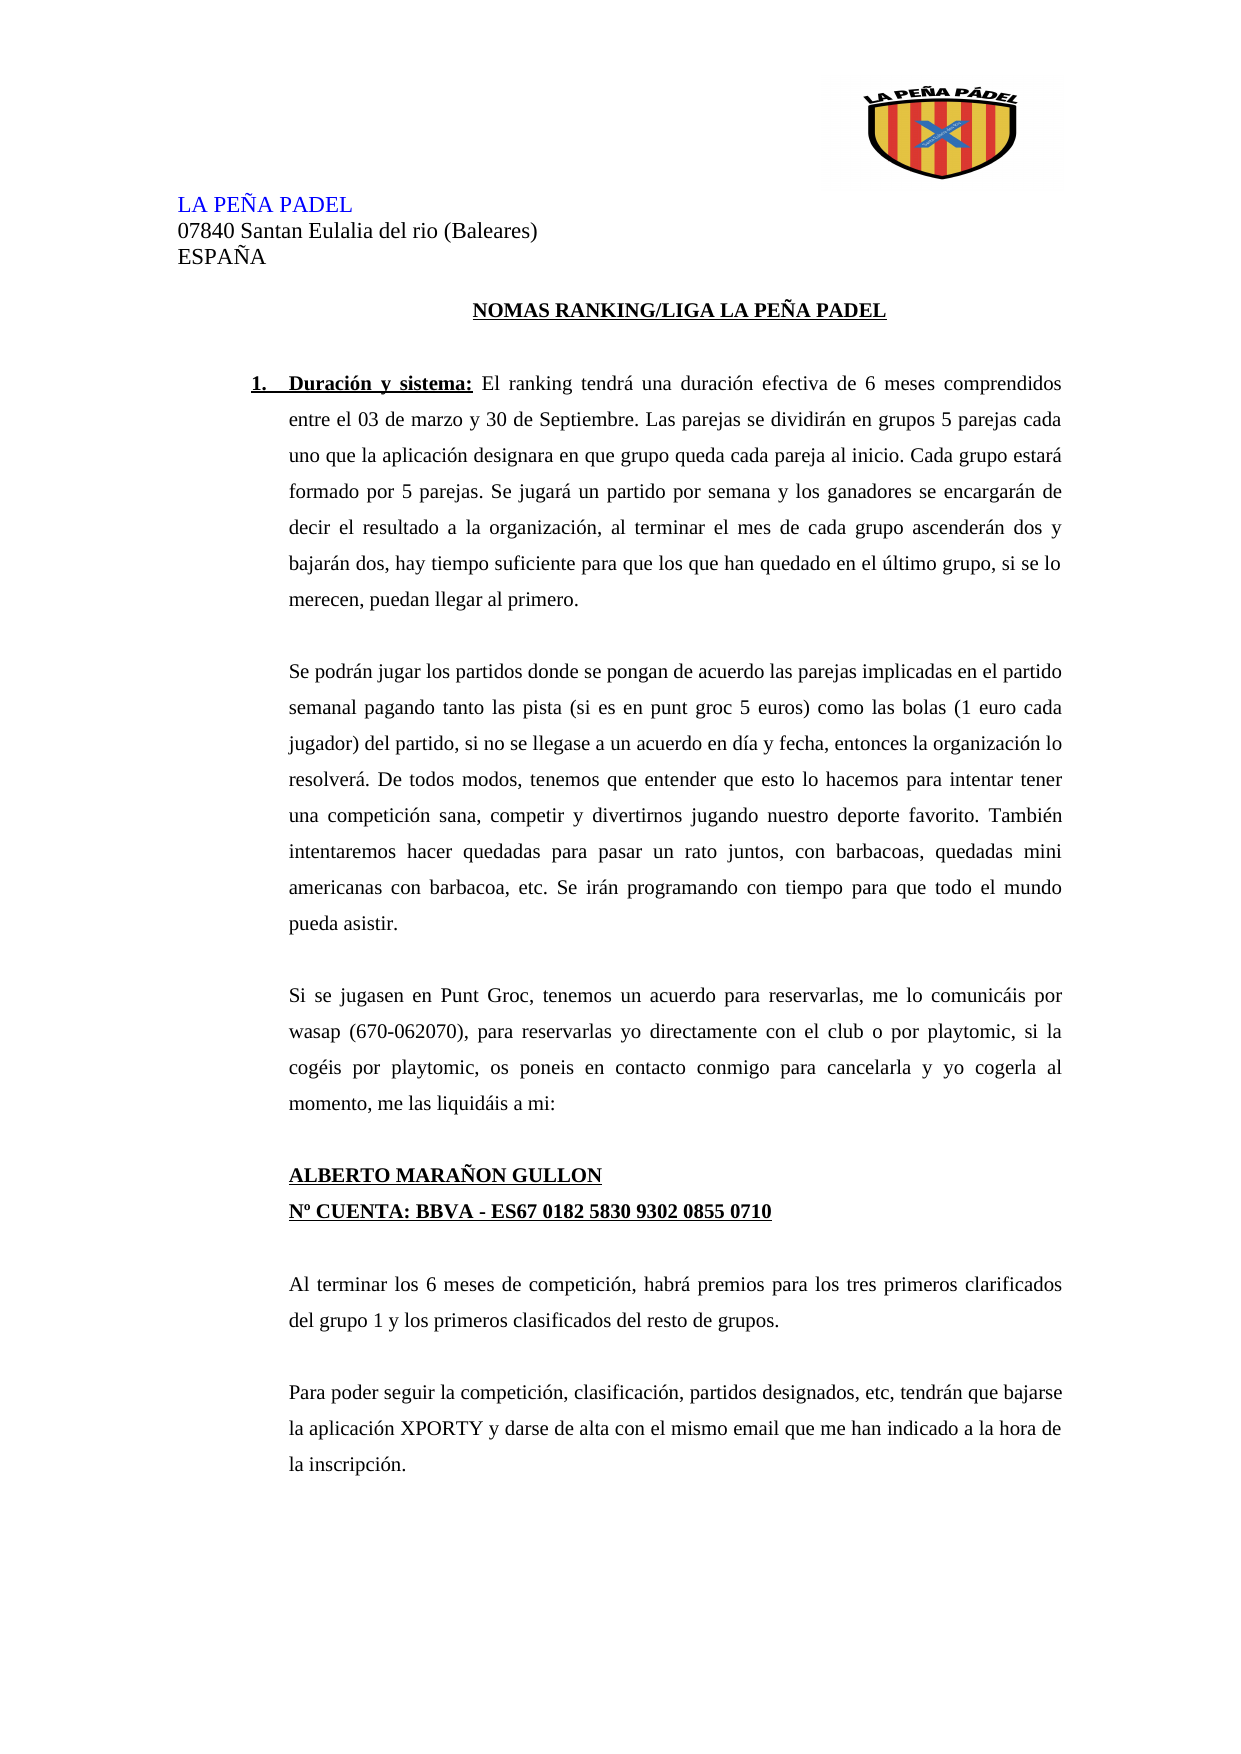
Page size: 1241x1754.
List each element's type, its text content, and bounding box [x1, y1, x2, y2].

list ALBERTO MARAÑON GULLON [288, 1163, 1063, 1187]
list Al terminar los 6 meses de competición, habrá premios para los tres primeros clarificados del grupo 1 y los primeros clasificados del resto de grupos. [288, 1272, 1063, 1332]
list Duración y sistema: El ranking tendrá una duración efectiva de 6 meses comprendidos entre el 03 de marzo y 30 de Septiembre. Las parejas se dividirán en grupos 5 parejas cada uno que la aplicación designara en que grupo queda cada pareja al inicio. Cada grupo estará formado por 5 parejas. Se jugará un partido por semana y los ganadores se encargarán de decir el resultado a la organización, al terminar el mes de cada grupo ascenderán dos y bajarán dos, hay tiempo suficiente para que los que han quedado en el último grupo, si se lo merecen, puedan llegar al primero. [251, 371, 1063, 611]
list Para poder seguir la competición, clasificación, partidos designados, etc, tendrán que bajarse la aplicación XPORTY y darse de alta con el mismo email que me han indicado a la hora de la inscripción. [288, 1380, 1063, 1476]
text NOMAS RANKING/LIGA LA PEÑA PADEL [177, 298, 1063, 322]
list Se podrán jugar los partidos donde se pongan de acuerdo las parejas implicadas en el partido semanal pagando tanto las pista (si es en punt groc 5 euros) como las bolas (1 euro cada jugador) del partido, si no se llegase a un acuerdo en día y fecha, entonces la organización lo resolverá. De todos modos, tenemos que entender que esto lo hacemos para intentar tener una competición sana, competir y divertirnos jugando nuestro deporte favorito. También intentaremos hacer quedadas para pasar un rato juntos, con barbacoas, quedadas mini americanas con barbacoa, etc. Se irán programando con tiempo para que todo el mundo pueda asistir. [288, 659, 1063, 935]
list Si se jugasen en Punt Groc, tenemos un acuerdo para reservarlas, me lo comunicáis por wasap (670-062070), para reservarlas yo directamente con el club o por playtomic, si la cogéis por playtomic, os poneis en contacto conmigo para cancelarla y yo cogerla al momento, me las liquidáis a mi: [288, 983, 1063, 1115]
picture [821, 75, 1064, 191]
list Nº CUENTA: BBVA - ES67 0182 5830 9302 0855 0710 [288, 1199, 1063, 1223]
